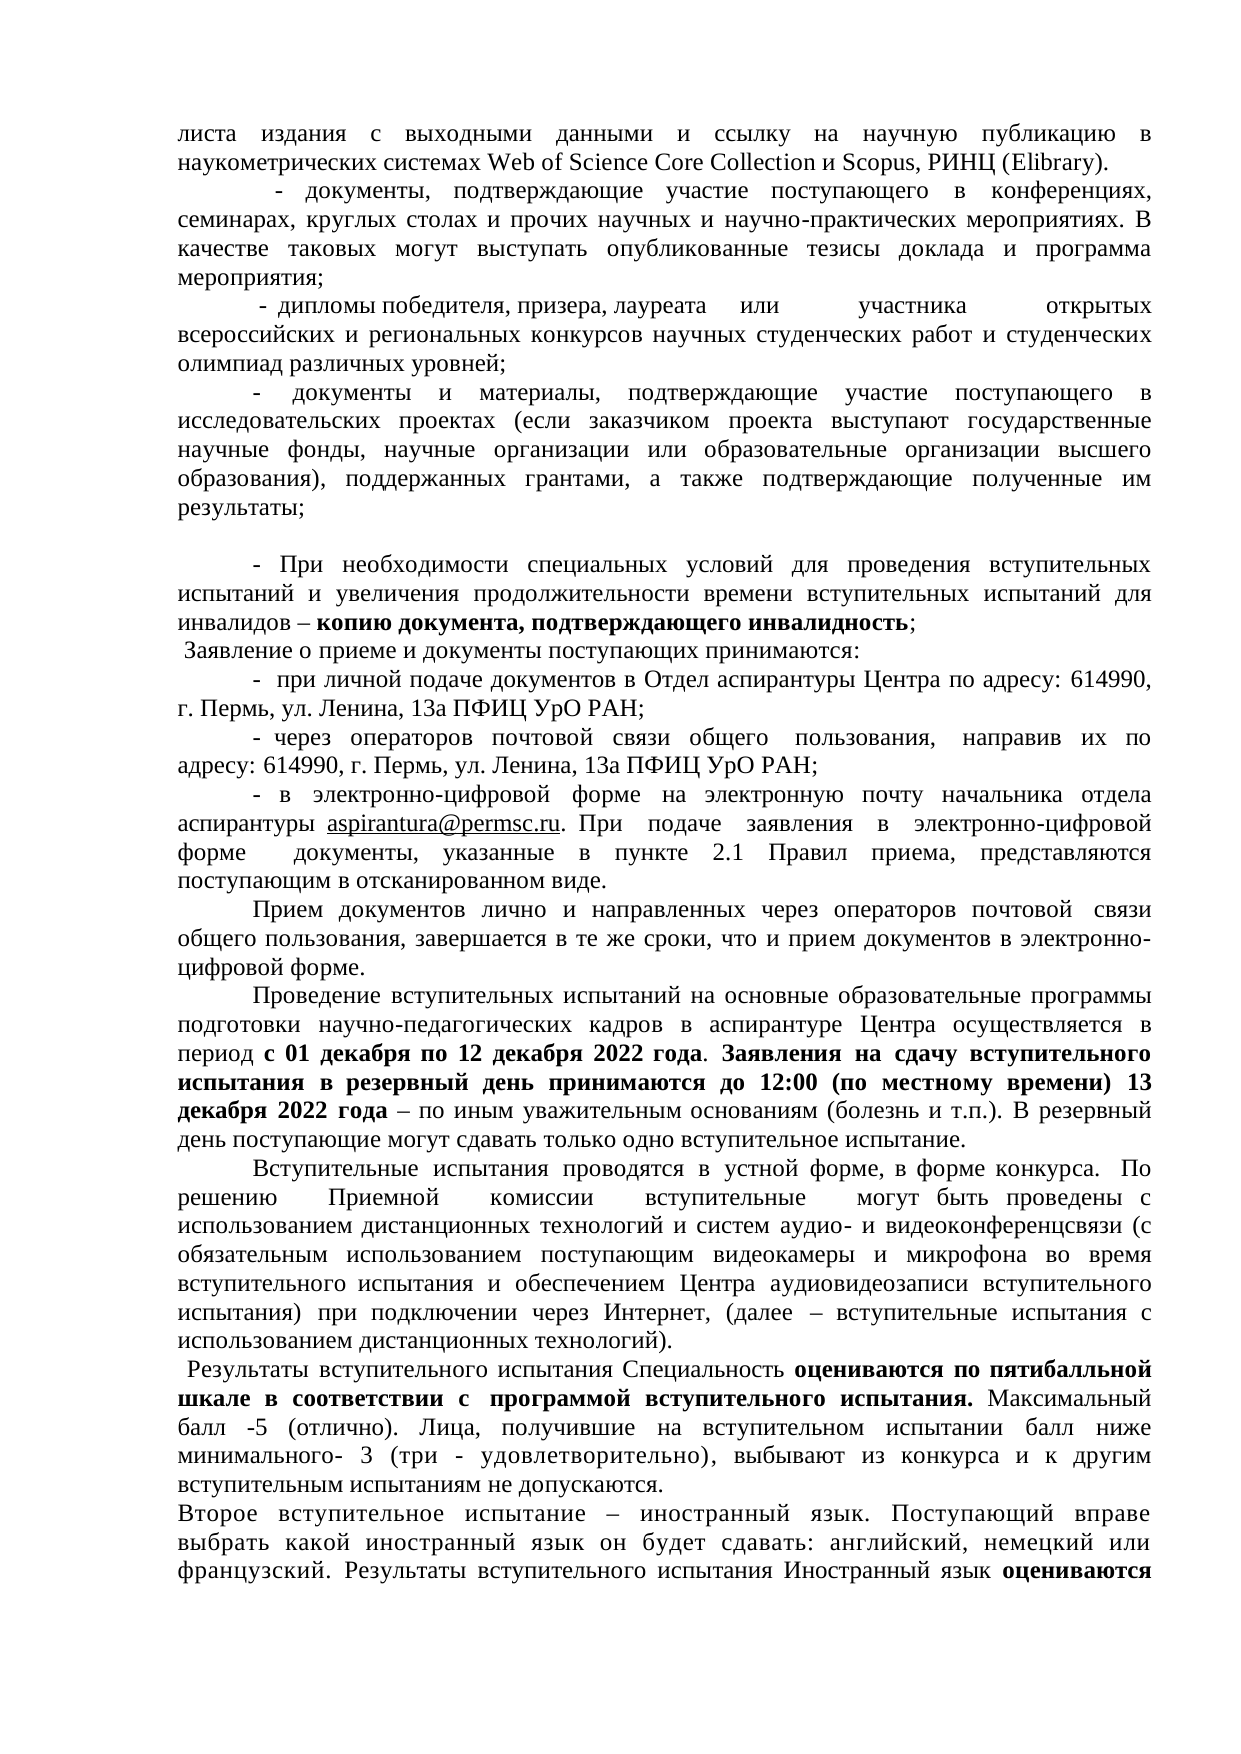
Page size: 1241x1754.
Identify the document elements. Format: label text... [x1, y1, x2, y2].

text Заявление о приеме и документы поступающих принимаются: [177, 636, 1152, 664]
text - документы, подтверждающие участие поступающего в конференциях, семинарах, круглых столах и прочих научных и научно-практических мероприятиях. В качестве таковых могут выступать опубликованные тезисы доклада и программа мероприятия; [177, 176, 1152, 291]
text Прием документов лично и направленных через операторов почтовой связи общего пользования, завершается в те же сроки, что и прием документов в электронно- цифровой форме. [177, 894, 1152, 981]
text Проведение вступительных испытаний на основные образовательные программы подготовки научно-педагогических кадров в аспирантуре Центра осуществляется в период с 01 декабря по 12 декабря 2022 года. Заявления на сдачу вступительного испытания в резервный день принимаются до 12:00 (по местному времени) 13 декабря 2022 года – по иным уважительным основаниям (болезнь и т.п.). В резервный день поступающие могут сдавать только одно вступительное испытание. [177, 981, 1152, 1153]
text - через операторов почтовой связи общего пользования, направив их по адресу: 614990, г. Пермь, ул. Ленина, 13а ПФИЦ УрО РАН; [177, 722, 1152, 779]
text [177, 1498, 1152, 1584]
text - при личной подаче документов в Отдел аспирантуры Центра по адресу: 614990, г. Пермь, ул. Ленина, 13а ПФИЦ УрО РАН; [177, 664, 1152, 722]
text - документы и материалы, подтверждающие участие поступающего в исследовательских проектах (если заказчиком проекта выступают государственные научные фонды, научные организации или образовательные организации высшего образования), поддержанных грантами, а также подтверждающие полученные им результаты; [177, 377, 1152, 521]
text Результаты вступительного испытания Специальность оцениваются по пятибалльной шкале в соответствии с программой вступительного испытания. Максимальный балл -5 (отлично). Лица, получившие на вступительном испытании балл ниже минимального- 3 (три - удовлетворительно), выбывают из конкурса и к другим вступительным испытаниям не допускаются. [177, 1354, 1152, 1498]
text - дипломы победителя, призера, лауреата или участника открытых всероссийских и региональных конкурсов научных студенческих работ и студенческих олимпиад различных уровней; [177, 291, 1152, 377]
text - При необходимости специальных условий для проведения вступительных испытаний и увеличения продолжительности времени вступительных испытаний для инвалидов – копию документа, подтверждающего инвалидность; [177, 549, 1152, 636]
text - в электронно-цифровой форме на электронную почту начальника отдела аспирантуры aspirantura@permsc.ru. При подаче заявления в электронно-цифровой форме документы, указанные в пункте 2.1 Правил приема, представляются поступающим в отсканированном виде. [177, 779, 1152, 894]
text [177, 118, 1152, 176]
text Вступительные испытания проводятся в устной форме, в форме конкурса. По решению Приемной комиссии вступительные могут быть проведены с использованием дистанционных технологий и систем аудио- и видеоконференцсвязи (с обязательным использованием поступающим видеокамеры и микрофона во время вступительного испытания и обеспечением Центра аудиовидеозаписи вступительного испытания) при подключении через Интернет, (далее – вступительные испытания с использованием дистанционных технологий). [177, 1153, 1152, 1354]
